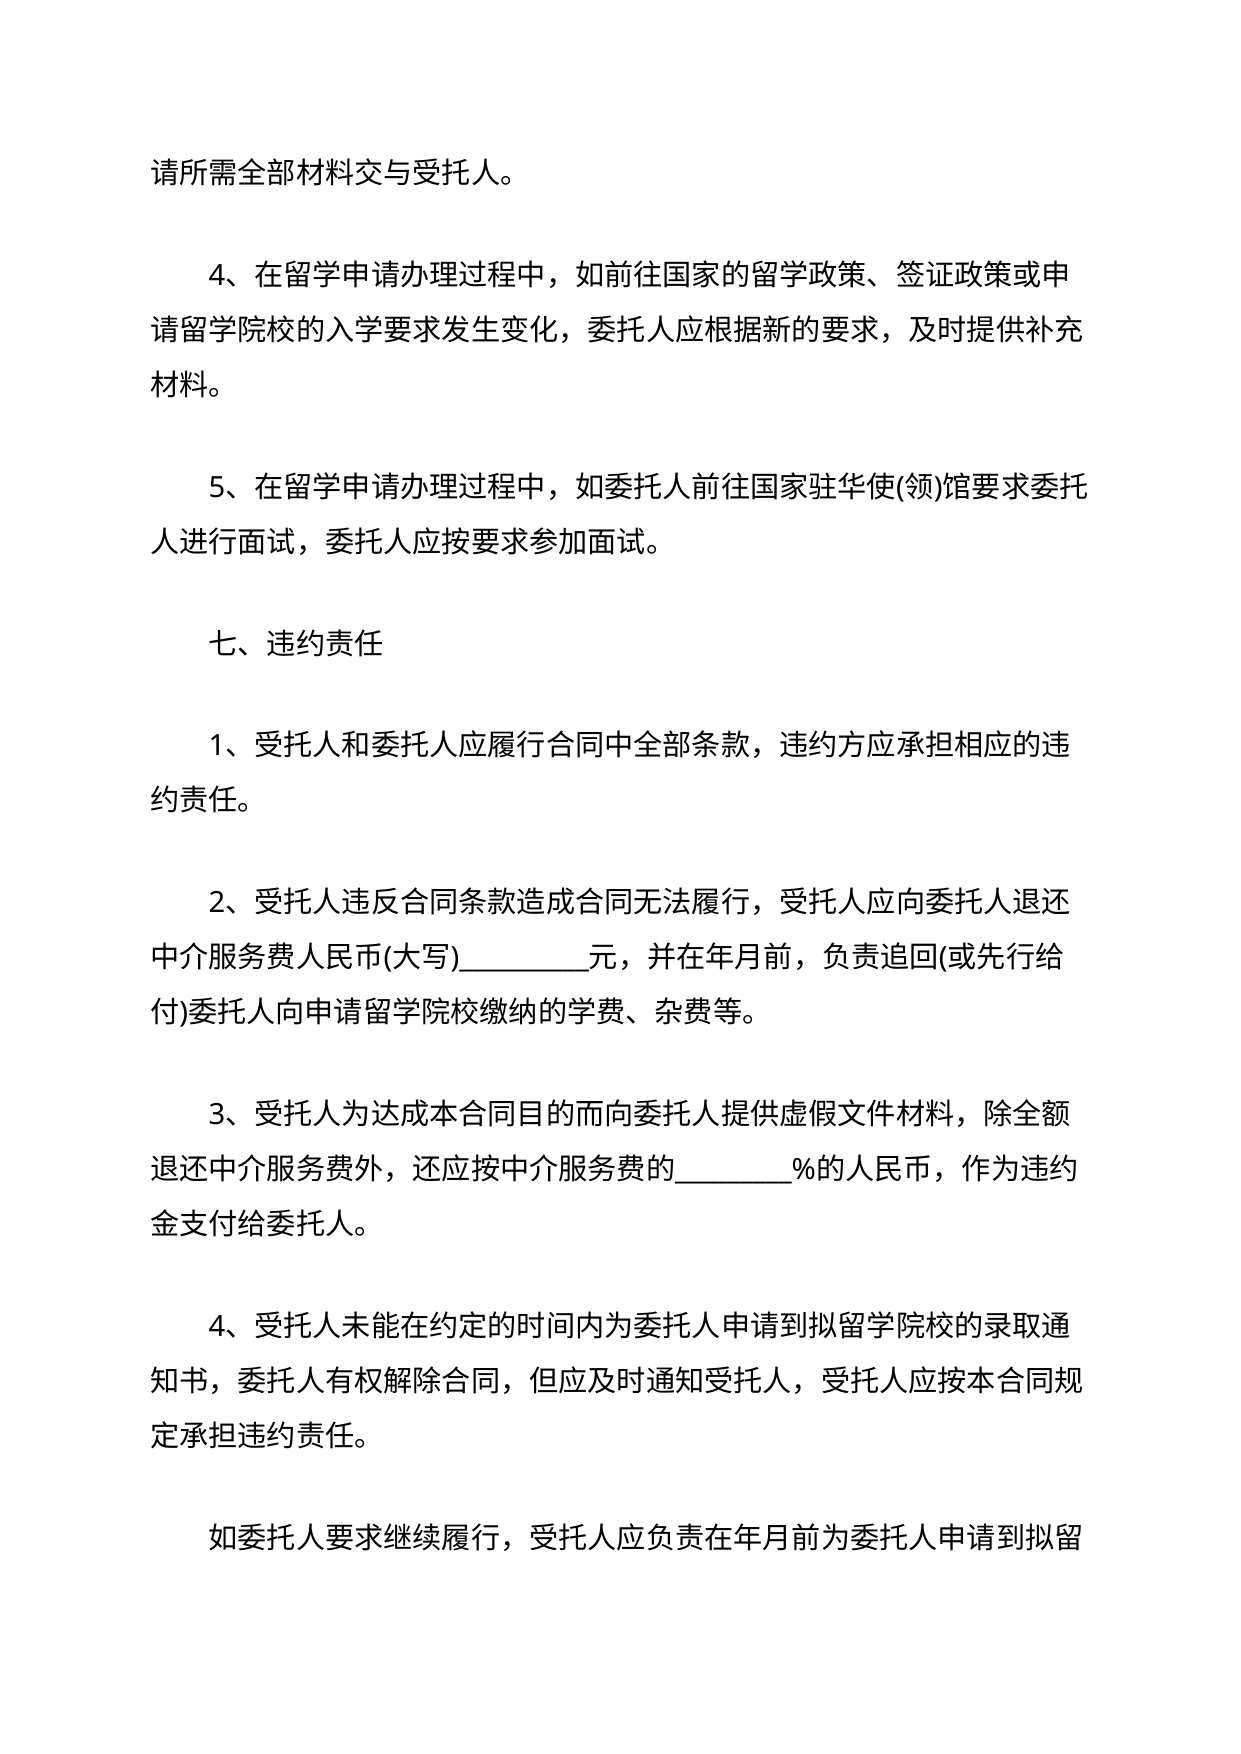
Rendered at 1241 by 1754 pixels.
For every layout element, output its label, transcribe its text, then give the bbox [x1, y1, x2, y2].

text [150, 1514, 1090, 1556]
text 1、受托人和委托人应履行合同中全部条款，违约方应承担相应的违约责任。 [150, 722, 1090, 819]
text 2、受托人违反合同条款造成合同无法履行，受托人应向委托人退还中介服务费人民币(大写)__________元，并在年月前，负责追回(或先行给付)委托人向申请留学院校缴纳的学费、杂费等。 [150, 879, 1090, 1031]
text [150, 150, 1090, 192]
text 3、受托人为达成本合同目的而向委托人提供虚假文件材料，除全额退还中介服务费外，还应按中介服务费的_________%的人民币，作为违约金支付给委托人。 [150, 1091, 1090, 1243]
text 七、违约责任 [150, 620, 1090, 662]
text 4、在留学申请办理过程中，如前往国家的留学政策、签证政策或申请留学院校的入学要求发生变化，委托人应根据新的要求，及时提供补充材料。 [150, 252, 1090, 404]
text 5、在留学申请办理过程中，如委托人前往国家驻华使(领)馆要求委托人进行面试，委托人应按要求参加面试。 [150, 463, 1090, 561]
text 4、受托人未能在约定的时间内为委托人申请到拟留学院校的录取通知书，委托人有权解除合同，但应及时通知受托人，受托人应按本合同规定承担违约责任。 [150, 1302, 1090, 1455]
